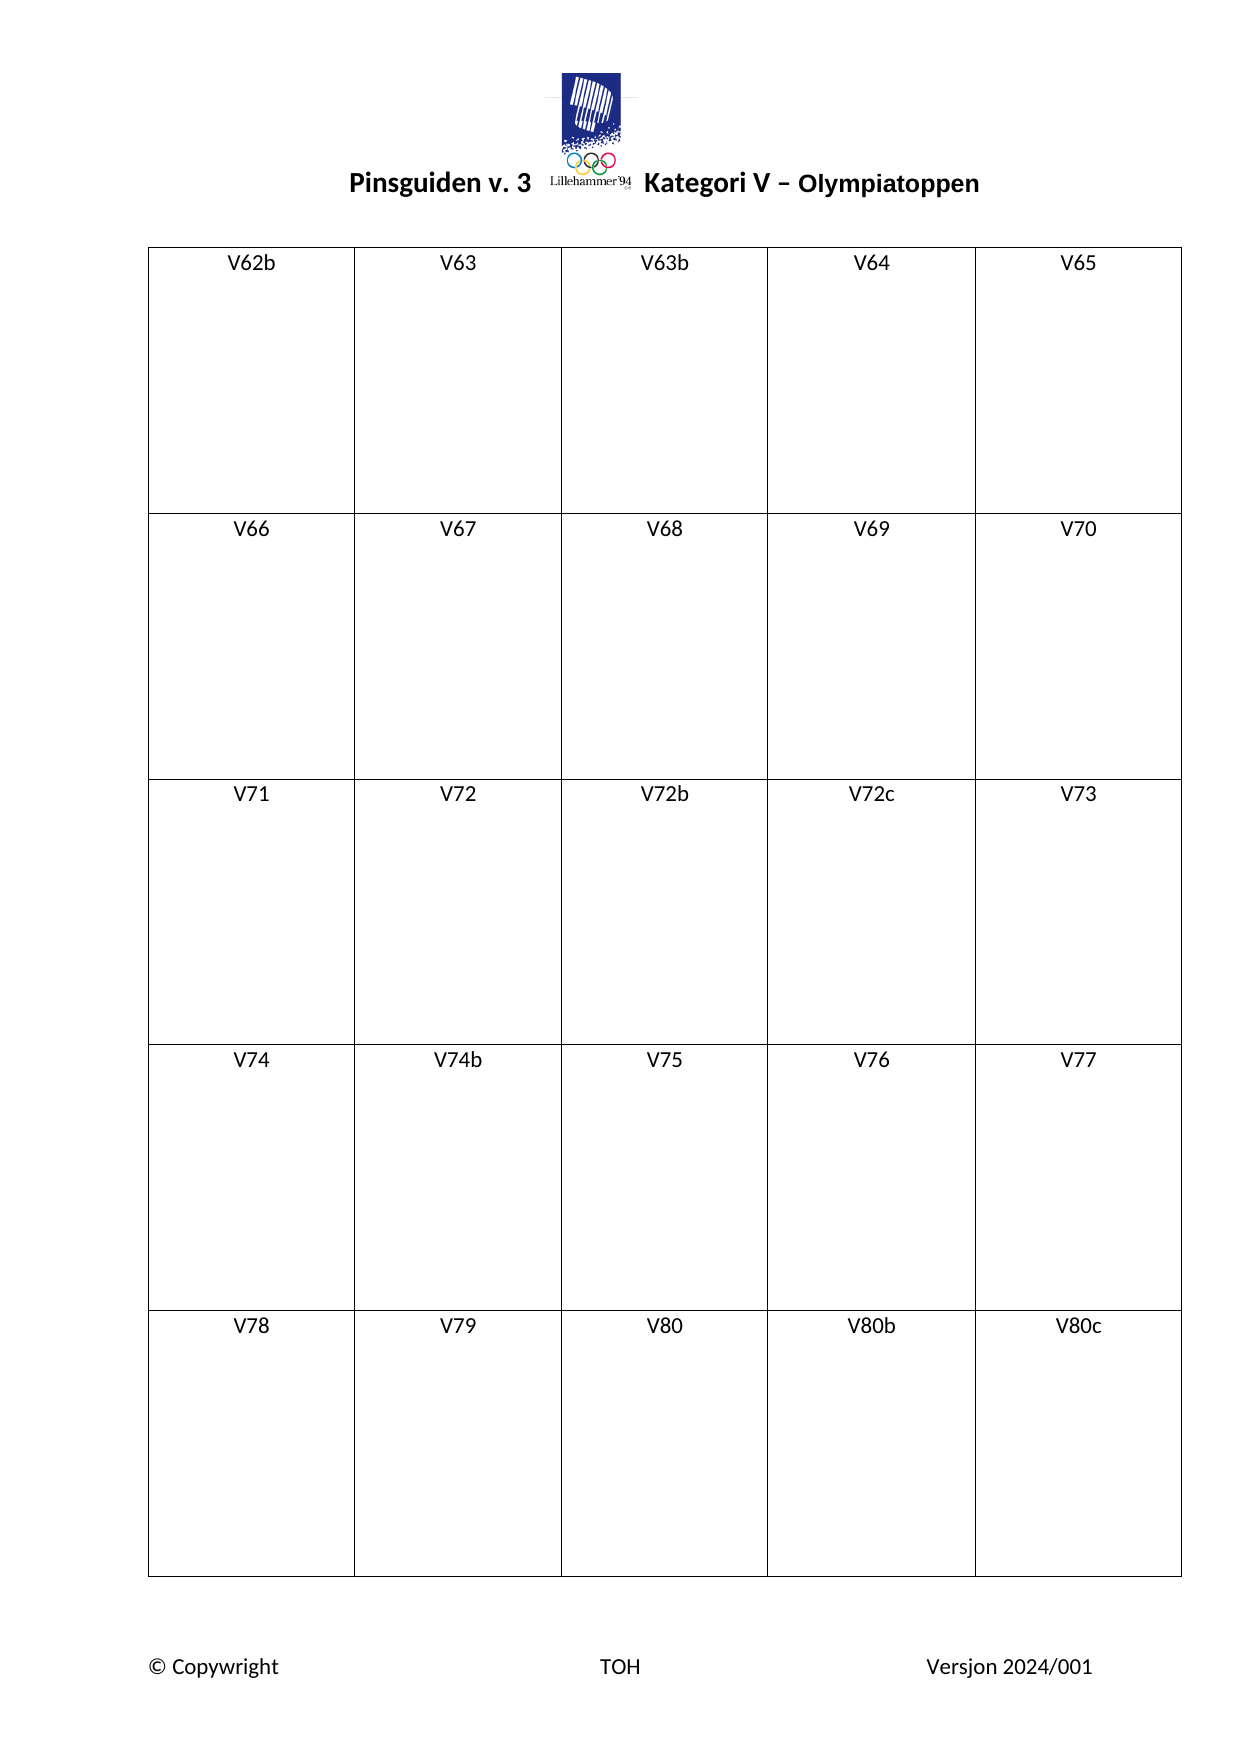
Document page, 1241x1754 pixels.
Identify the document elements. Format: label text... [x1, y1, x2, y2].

table_cell V71 [149, 780, 354, 1044]
table_cell V68 [562, 514, 767, 778]
table_cell V69 [768, 514, 975, 778]
table_cell V75 [562, 1045, 767, 1310]
table_cell V66 [149, 514, 354, 778]
table_cell V76 [768, 1045, 975, 1310]
table_cell V80b [768, 1311, 975, 1576]
table_cell V64 [768, 248, 975, 513]
table_cell V67 [355, 514, 561, 778]
table_cell V80c [976, 1311, 1181, 1576]
table_cell V77 [976, 1045, 1181, 1310]
table_cell V78 [149, 1311, 354, 1576]
table_cell V62b [149, 248, 354, 513]
table_cell V65 [976, 248, 1181, 513]
table_cell V80 [562, 1311, 767, 1576]
table_cell V72b [562, 780, 767, 1044]
table_cell V74 [149, 1045, 354, 1310]
table_cell V79 [355, 1311, 561, 1576]
table_cell V73 [976, 780, 1181, 1044]
table_cell V70 [976, 514, 1181, 778]
table_cell V63b [562, 248, 767, 513]
picture [544, 73, 638, 192]
table_cell V72c [768, 780, 975, 1044]
table_cell V74b [355, 1045, 561, 1310]
table_cell V72 [355, 780, 561, 1044]
table_cell V63 [355, 248, 561, 513]
